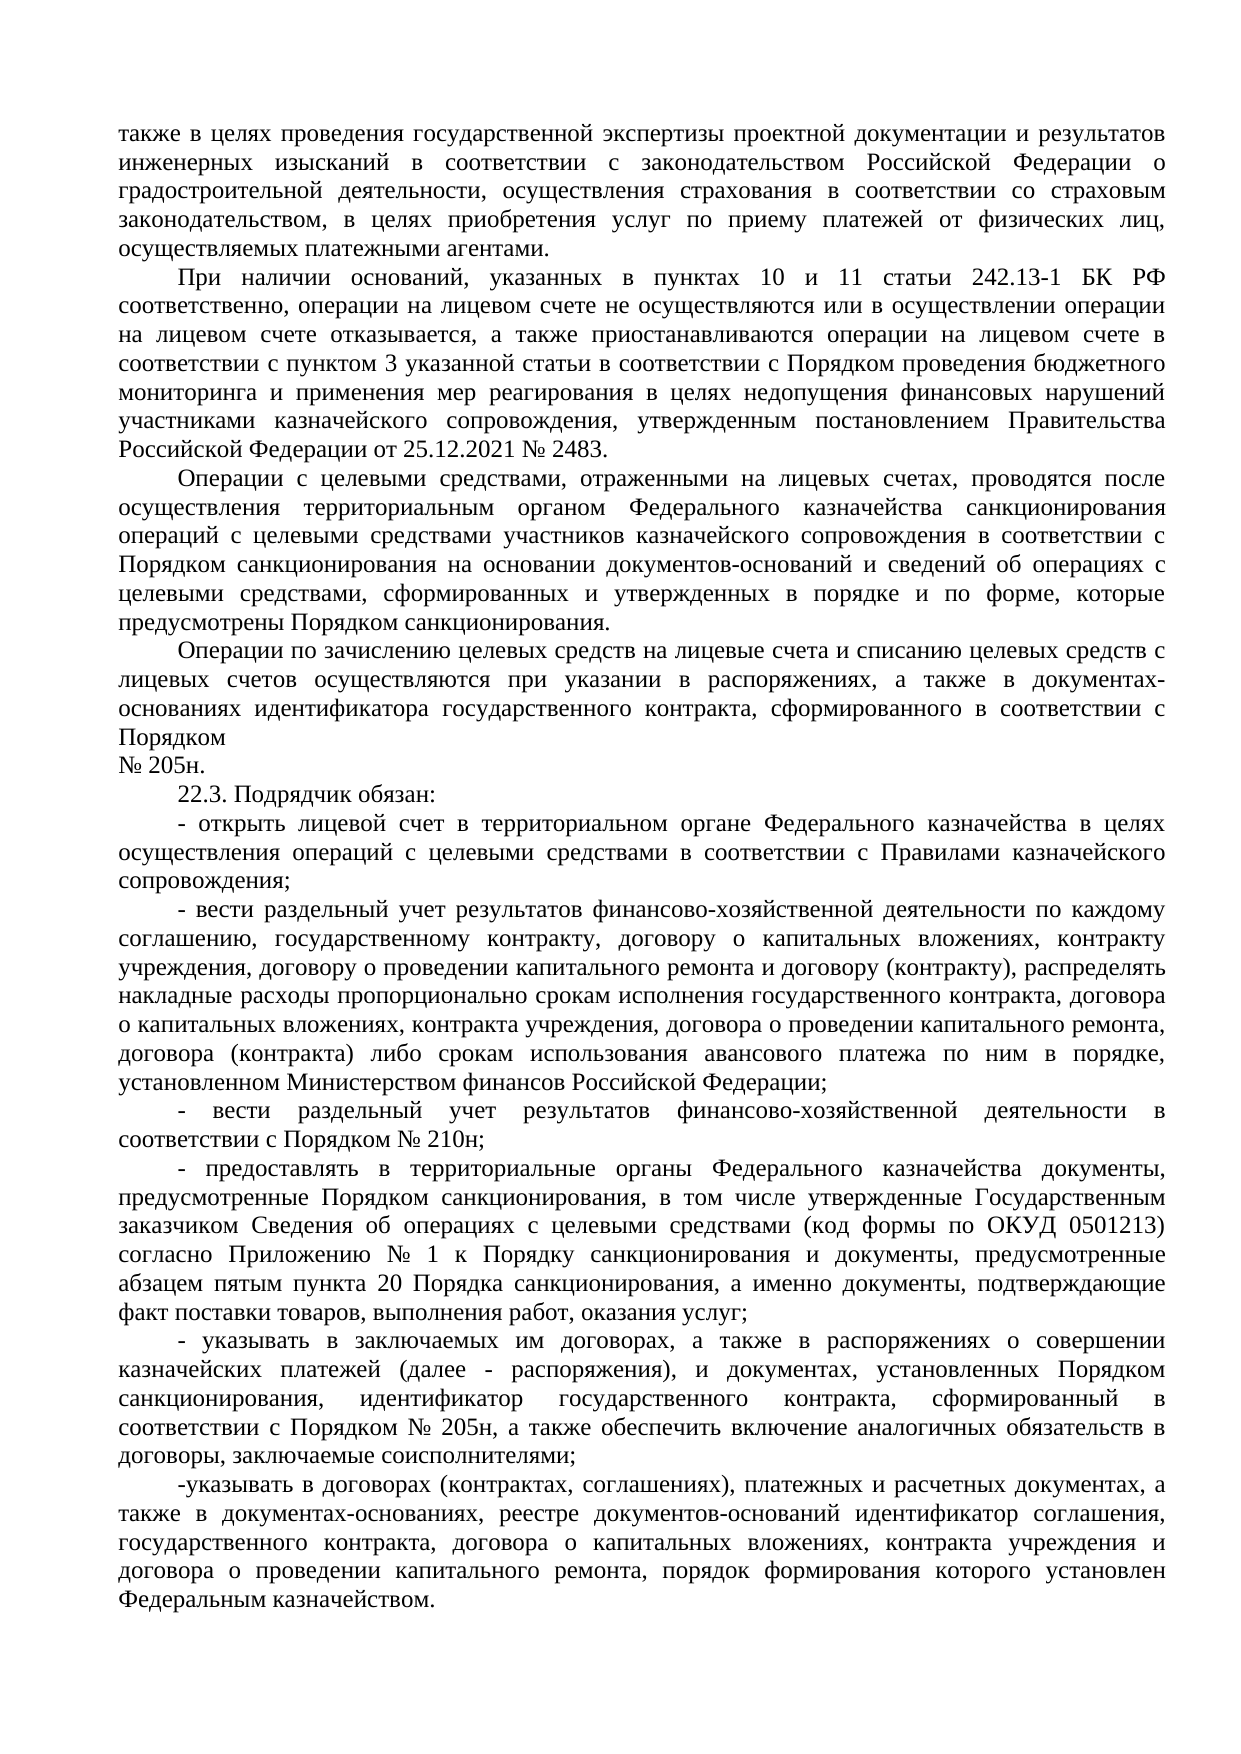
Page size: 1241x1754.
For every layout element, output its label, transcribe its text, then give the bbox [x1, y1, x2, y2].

text - указывать в заключаемых им договорах, а также в распоряжениях о совершении казначейских платежей (далее - распоряжения), и документах, установленных Порядком санкционирования, идентификатор государственного контракта, сформированный в соответствии с Порядком № 205н, а также обеспечить включение аналогичных обязательств в договоры, заключаемые соисполнителями; [118, 1326, 1167, 1469]
text -указывать в договорах (контрактах, соглашениях), платежных и расчетных документах, а также в документах-основаниях, реестре документов-оснований идентификатор соглашения, государственного контракта, договора о капитальных вложениях, контракта учреждения и договора о проведении капитального ремонта, порядок формирования которого установлен Федеральным казначейством. [118, 1469, 1167, 1613]
text - открыть лицевой счет в территориальном органе Федерального казначейства в целях осуществления операций с целевыми средствами в соответствии с Правилами казначейского сопровождения; [118, 808, 1167, 894]
text При наличии оснований, указанных в пунктах 10 и 11 статьи 242.13-1 БК РФ соответственно, операции на лицевом счете не осуществляются или в осуществлении операции на лицевом счете отказывается, а также приостанавливаются операции на лицевом счете в соответствии с пунктом 3 указанной статьи в соответствии с Порядком проведения бюджетного мониторинга и применения мер реагирования в целях недопущения финансовых нарушений участниками казначейского сопровождения, утвержденным постановлением Правительства Российской Федерации от 25.12.2021 № 2483. [118, 262, 1167, 463]
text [118, 118, 1167, 262]
text 22.3. Подрядчик обязан: [118, 779, 1167, 808]
text Операции по зачислению целевых средств на лицевые счета и списанию целевых средств с лицевых счетов осуществляются при указании в распоряжениях, а также в документах-основаниях идентификатора государственного контракта, сформированного в соответствии с Порядком № 205н. [118, 636, 1167, 779]
text - вести раздельный учет результатов финансово-хозяйственной деятельности по каждому соглашению, государственному контракту, договору о капитальных вложениях, контракту учреждения, договору о проведении капитального ремонта и договору (контракту), распределять накладные расходы пропорционально срокам исполнения государственного контракта, договора о капитальных вложениях, контракта учреждения, договора о проведении капитального ремонта, договора (контракта) либо срокам использования авансового платежа по ним в порядке, установленном Министерством финансов Российской Федерации; [118, 894, 1167, 1096]
text - вести раздельный учет результатов финансово-хозяйственной деятельности в соответствии с Порядком № 210н; [118, 1096, 1167, 1153]
text Операции с целевыми средствами, отраженными на лицевых счетах, проводятся после осуществления территориальным органом Федерального казначейства санкционирования операций с целевыми средствами участников казначейского сопровождения в соответствии с Порядком санкционирования на основании документов-оснований и сведений об операциях с целевыми средствами, сформированных и утвержденных в порядке и по форме, которые предусмотрены Порядком санкционирования. [118, 463, 1167, 636]
text - предоставлять в территориальные органы Федерального казначейства документы, предусмотренные Порядком санкционирования, в том числе утвержденные Государственным заказчиком Сведения об операциях с целевыми средствами (код формы по ОКУД 0501213) согласно Приложению № 1 к Порядку санкционирования и документы, предусмотренные абзацем пятым пункта 20 Порядка санкционирования, а именно документы, подтверждающие факт поставки товаров, выполнения работ, оказания услуг; [118, 1153, 1167, 1326]
